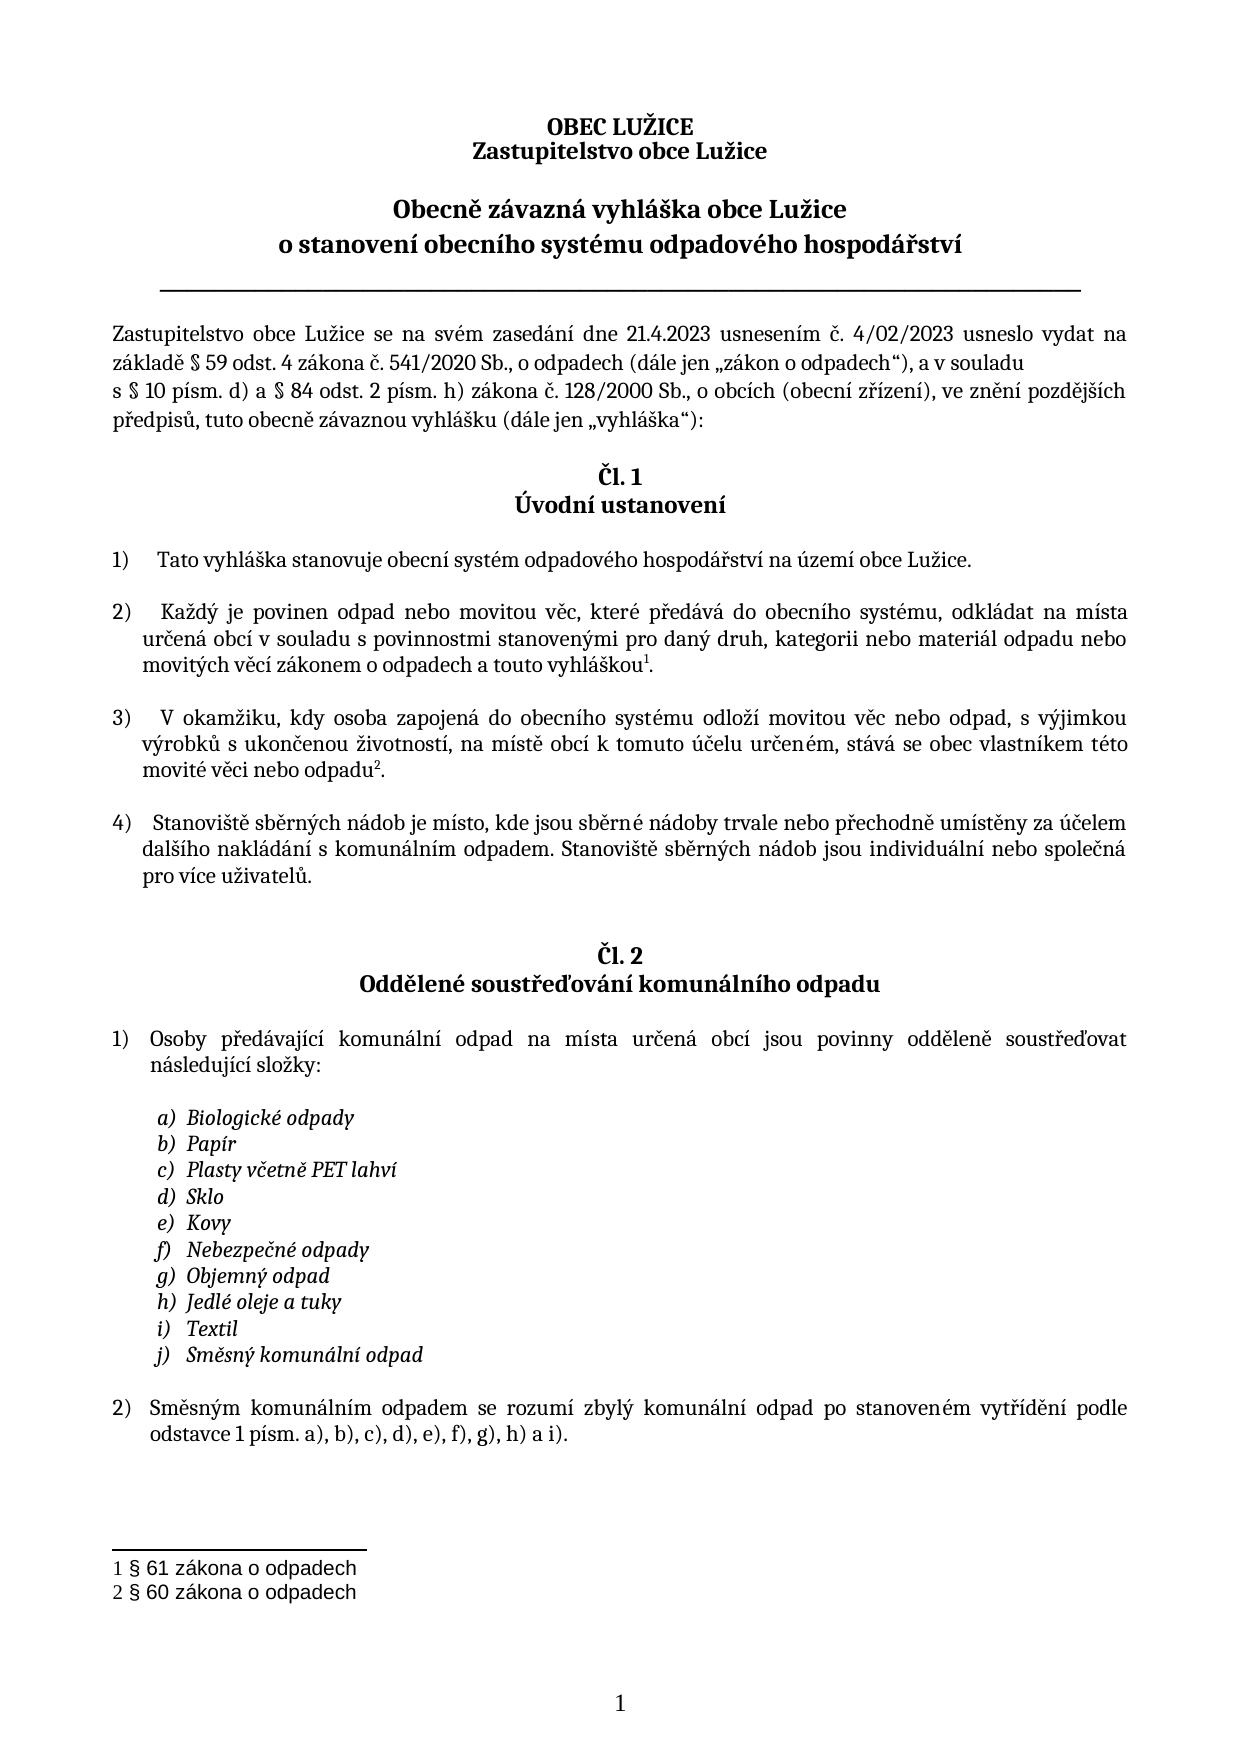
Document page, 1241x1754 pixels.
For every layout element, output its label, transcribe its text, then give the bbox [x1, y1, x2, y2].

list Sklo [157, 1184, 1128, 1210]
text Zastupitelstvo obce Lužice [112, 146, 1128, 163]
list Stanoviště sběrných nádob je místo, kde jsou sběrné nádoby trvale nebo přechodně umístěny za účelem dalšího nakládání s komunálním odpadem. Stanoviště sběrných nádob jsou individuální nebo společná pro více uživatelů. [112, 810, 1128, 889]
list Plasty včetně PET lahví [157, 1157, 1128, 1184]
subtitle Úvodní ustanovení [112, 491, 1128, 520]
text Zastupitelstvo obce Lužice se na svém zasedání dne 21.4.2023 usnesením č. 4/02/2023 usneslo vydat na základě § 59 odst. 4 zákona č. 541/2020 Sb., o odpadech (dále jen „zákon o odpadech“), a v souladu [112, 320, 1128, 376]
text o stanovení obecního systému odpadového hospodářství [112, 229, 1128, 260]
list Papír [157, 1131, 1128, 1157]
list Osoby předávající komunální odpad na místa určená obcí jsou povinny odděleně soustřeďovat následující složky: [112, 1026, 1128, 1078]
text ____________________________________________________________________ [112, 263, 1128, 294]
list Biologické odpady [157, 1104, 1128, 1131]
text Čl. 2 [112, 942, 1128, 970]
list Směsný komunální odpad [157, 1342, 1128, 1368]
list V okamžiku, kdy osoba zapojená do obecního systému odloží movitou věc nebo odpad, s výjimkou výrobků s ukončenou životností, na místě obcí k tomuto účelu určeném, stává se obec vlastníkem této movité věci nebo odpadu. [112, 704, 1128, 783]
list Textil [157, 1315, 1128, 1342]
text Čl. 1 [112, 462, 1128, 491]
list Objemný odpad [157, 1263, 1128, 1289]
list Jedlé oleje a tuky [157, 1289, 1128, 1315]
list Každý je povinen odpad nebo movitou věc, které předává do obecního systému, odkládat na místa určená obcí v souladu s povinnostmi stanovenými pro daný druh, kategorii nebo materiál odpadu nebo movitých věcí zákonem o odpadech a touto vyhláškou. [112, 599, 1128, 678]
text s § 10 písm. d) a § 84 odst. 2 písm. h) zákona č. 128/2000 Sb., o obcích (obecní zřízení), ve znění pozdějších předpisů, tuto obecně závaznou vyhlášku (dále jen „vyhláška“): [112, 378, 1128, 433]
list Kovy [157, 1210, 1128, 1236]
text Oddělené soustřeďování komunálního odpadu [112, 970, 1128, 999]
list Směsným komunálním odpadem se rozumí zbylý komunální odpad po stanoveném vytřídění podle odstavce 1 písm. a), b), c), d), e), f), g), h) a i). [112, 1394, 1128, 1447]
list Nebezpečné odpady [157, 1236, 1128, 1263]
text Obecně závazná vyhláška obce Lužice [112, 163, 1128, 226]
list Tato vyhláška stanovuje obecní systém odpadového hospodářství na území obce Lužice. [112, 546, 1128, 573]
text OBEC LUŽICE [112, 112, 1128, 141]
